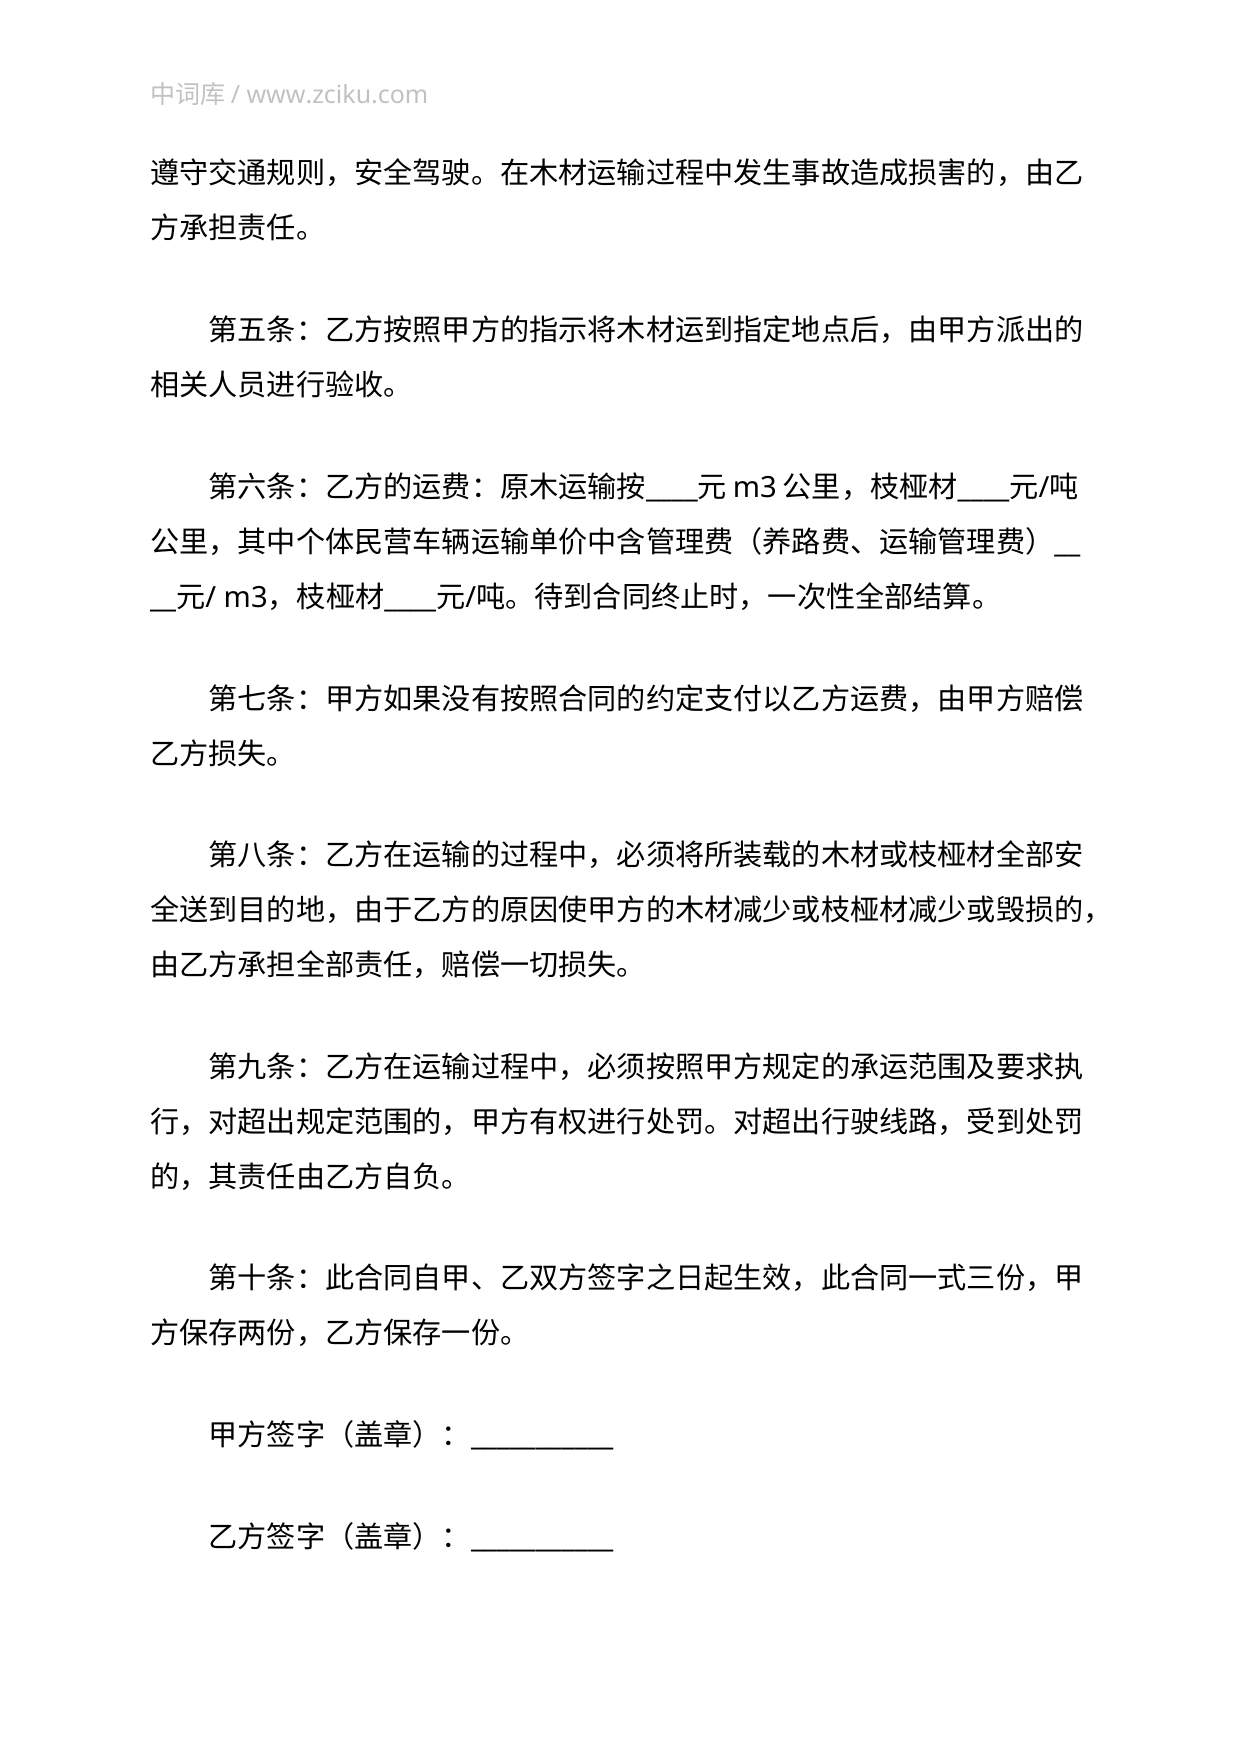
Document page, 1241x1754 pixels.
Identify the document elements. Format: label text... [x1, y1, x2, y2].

text 第六条：乙方的运费：原木运输按____元m3公里，枝桠材____元/吨公里，其中个体民营车辆运输单价中含管理费（养路费、运输管理费）____元/ m3，枝桠材____元/吨。待到合同终止时，一次性全部结算。 [150, 463, 1090, 616]
text 第八条：乙方在运输的过程中，必须将所装载的木材或枝桠材全部安全送到目的地，由于乙方的原因使甲方的木材减少或枝桠材减少或毁损的，由乙方承担全部责任，赔偿一切损失。 [150, 832, 1090, 984]
text 第五条：乙方按照甲方的指示将木材运到指定地点后，由甲方派出的相关人员进行验收。 [150, 307, 1090, 404]
text 甲方签字（盖章）：___________ [150, 1412, 1090, 1454]
text 第十条：此合同自甲、乙双方签字之日起生效，此合同一式三份，甲方保存两份，乙方保存一份。 [150, 1255, 1090, 1352]
text 乙方签字（盖章）：___________ [150, 1514, 1090, 1556]
text 第七条：甲方如果没有按照合同的约定支付以乙方运费，由甲方赔偿乙方损失。 [150, 675, 1090, 772]
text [150, 150, 1090, 247]
text 第九条：乙方在运输过程中，必须按照甲方规定的承运范围及要求执行，对超出规定范围的，甲方有权进行处罚。对超出行驶线路，受到处罚的，其责任由乙方自负。 [150, 1043, 1090, 1196]
